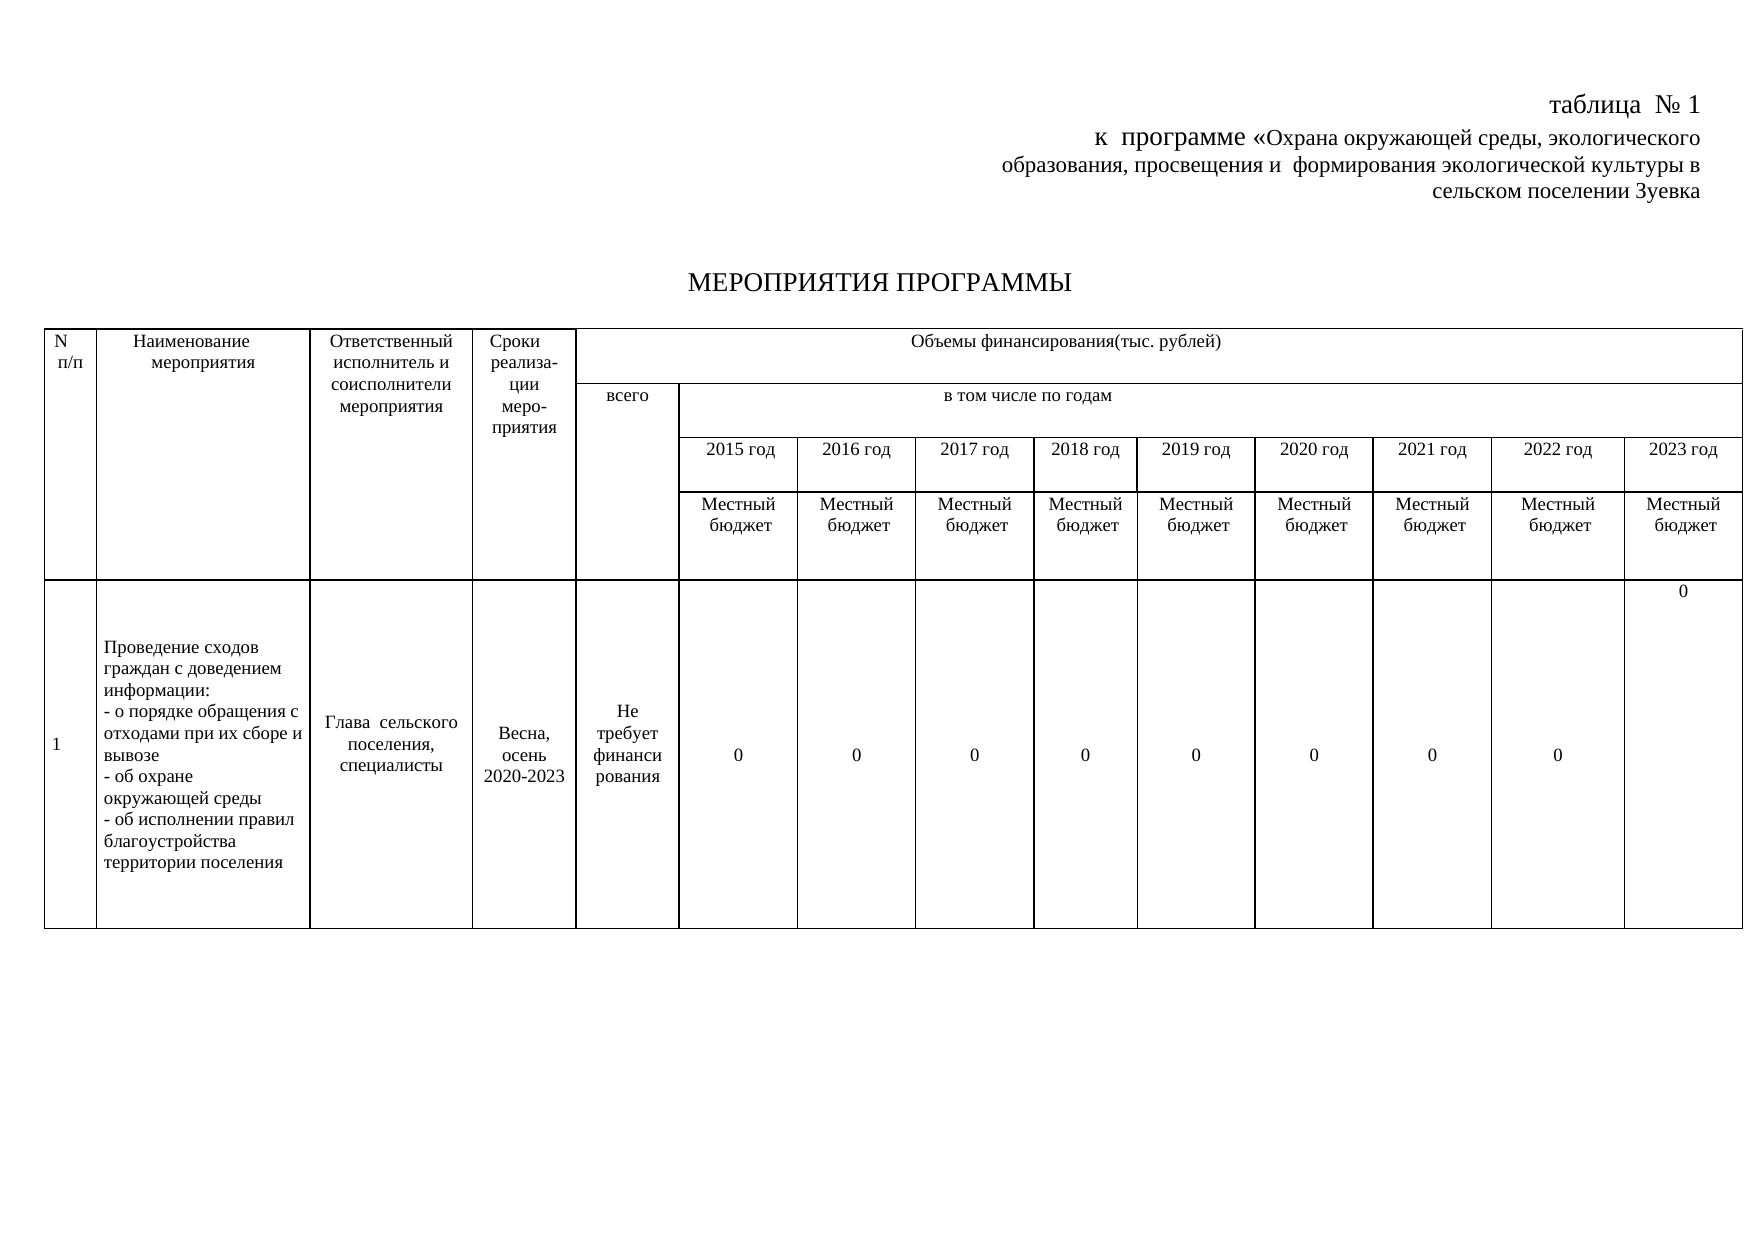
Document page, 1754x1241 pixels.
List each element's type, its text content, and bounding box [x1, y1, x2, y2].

table_cell 0 [1256, 581, 1372, 928]
table_cell 0 [1492, 581, 1624, 928]
table_cell Местный бюджет [680, 493, 797, 579]
table_header Ответственный исполнитель и соисполнители мероприятия [311, 330, 472, 579]
table_cell Местный бюджет [1138, 493, 1254, 579]
table_cell Проведение сходов граждан с доведением информации: - о порядке обращения с отходами при их сборе и вывозе - об охране окружающей среды - об исполнении правил благоустройства территории поселения [97, 581, 309, 928]
table_cell 1 [45, 581, 96, 928]
table_cell Местный бюджет [1256, 493, 1372, 579]
table_cell 2015 год [680, 438, 797, 491]
text МЕРОПРИЯТИЯ ПРОГРАММЫ [59, 266, 1701, 297]
table_cell Глава сельского поселения, специалисты [311, 581, 472, 928]
table_cell 0 [798, 581, 915, 928]
table_cell 2023 год [1625, 438, 1742, 491]
list образования, просвещения и формирования экологической культуры в [131, 151, 1701, 177]
table_cell 0 [1035, 581, 1137, 928]
table_cell Местный бюджет [1035, 493, 1137, 579]
table_cell 0 [680, 581, 797, 928]
text сельском поселении Зуевка [1078, 177, 1701, 204]
table_cell в том числе по годам [680, 384, 1742, 437]
table_cell 2018 год [1035, 438, 1136, 491]
table_header Сроки реализа- ции меро- приятия [473, 330, 575, 579]
table_header N п/п [45, 330, 96, 579]
table_cell 2022 год [1492, 438, 1624, 491]
table_cell всего [577, 384, 678, 579]
table_cell 0 [1374, 581, 1491, 928]
table_cell Местный бюджет [1492, 493, 1624, 579]
table_cell Не требует финанси рования [577, 581, 678, 928]
table_cell Местный бюджет [1625, 493, 1742, 579]
table_cell 2017 год [916, 438, 1033, 491]
table_cell 2016 год [798, 438, 915, 491]
table_header Объемы финансирования(тыс. рублей) [577, 329, 1742, 382]
table_cell 0 [1625, 581, 1742, 928]
table_cell 2021 год [1374, 438, 1491, 491]
table_cell 2020 год [1256, 438, 1372, 491]
table_cell Местный бюджет [916, 493, 1033, 579]
table_cell Местный бюджет [798, 493, 915, 579]
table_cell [473, 581, 575, 928]
table_cell 2019 год [1138, 438, 1254, 491]
table_header Наименование мероприятия [97, 330, 309, 579]
table_cell 0 [916, 581, 1033, 928]
list к программе «Охрана окружающей среды, экологического [131, 120, 1701, 151]
table_cell 0 [1138, 581, 1254, 928]
text таблица № 1 [59, 89, 1701, 120]
table_cell Местный бюджет [1374, 493, 1491, 579]
